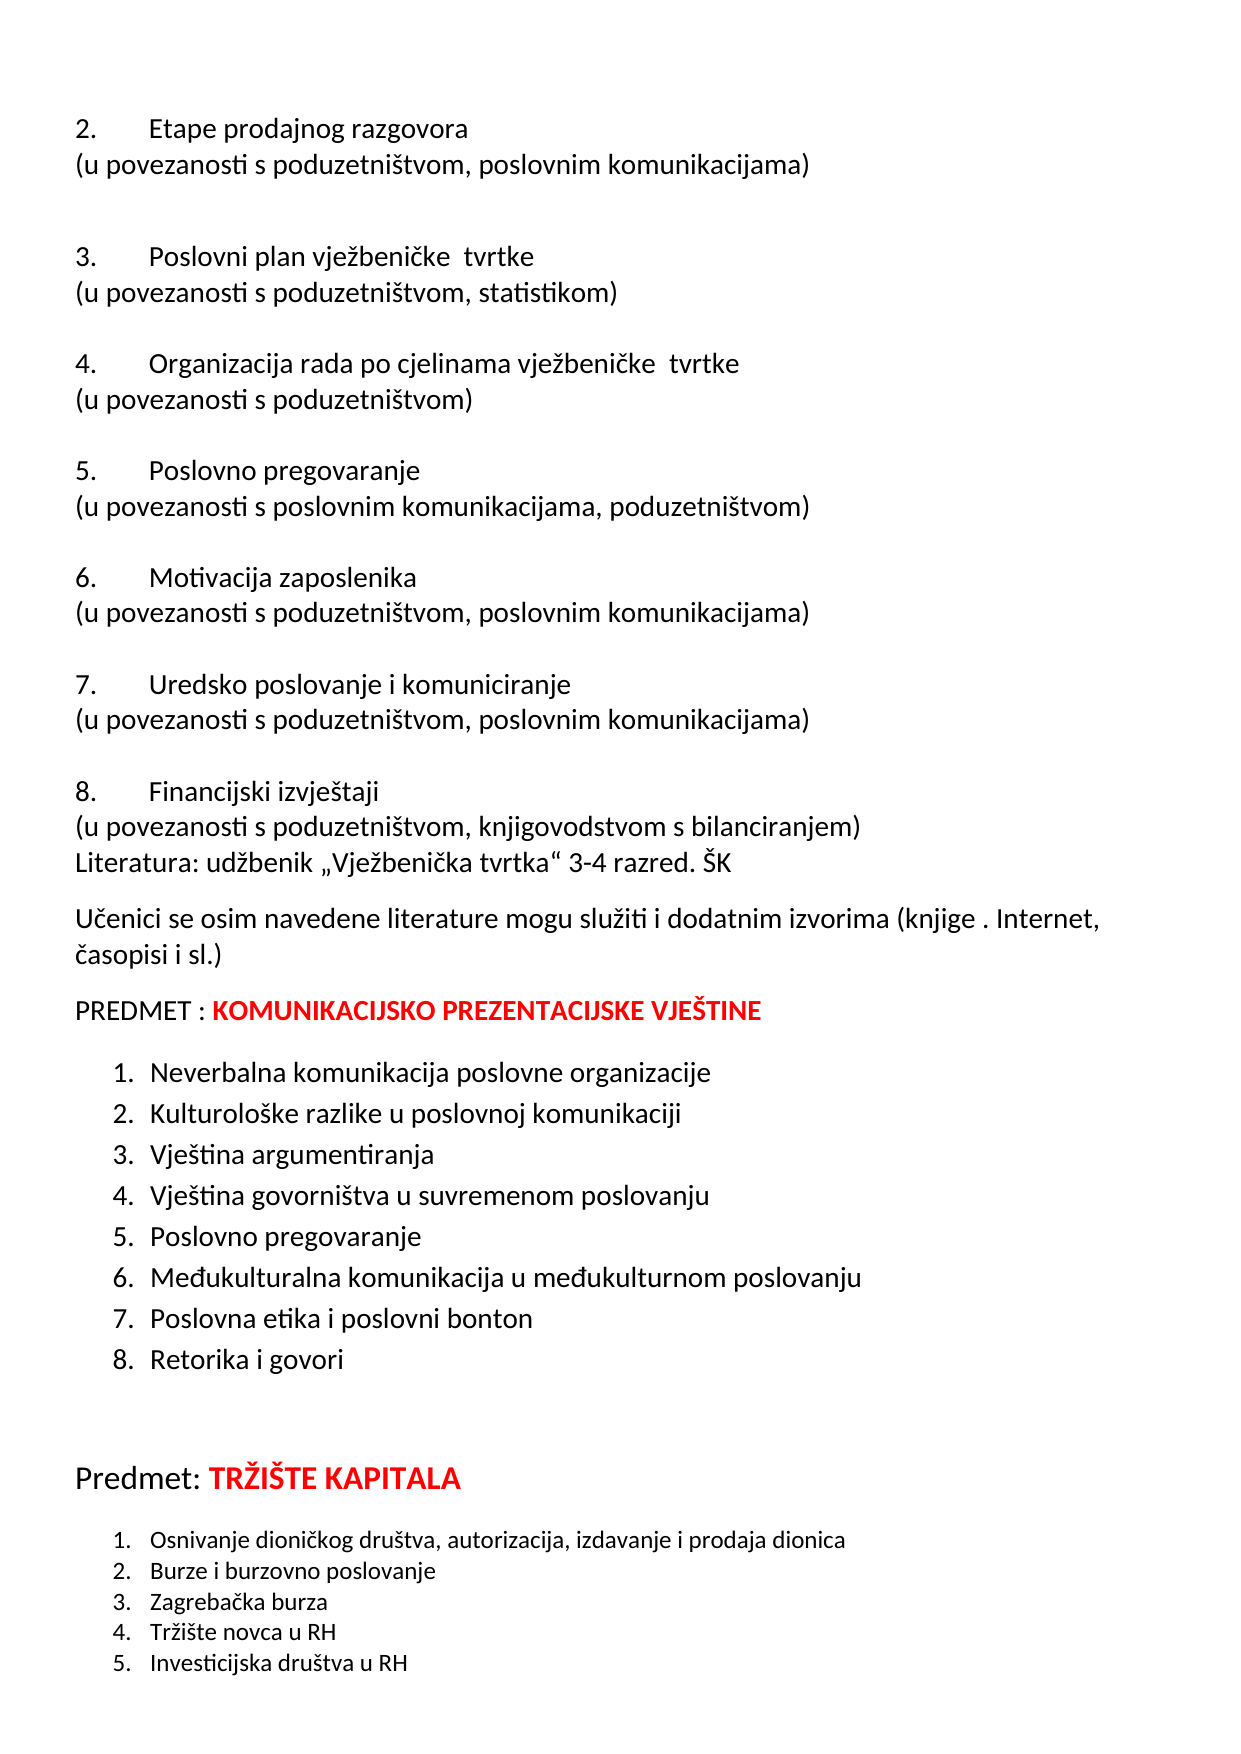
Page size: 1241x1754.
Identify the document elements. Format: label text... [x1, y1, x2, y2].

text 5. Poslovno pregovaranje [75, 452, 1165, 488]
text (u povezanosti s poduzetništvom, knjigovodstvom s bilanciranjem) [75, 808, 1165, 844]
list Poslovna etika i poslovni bonton [112, 1300, 1165, 1336]
text 2. Etape prodajnog razgovora [75, 111, 1165, 146]
list Vještina govorništva u suvremenom poslovanju [112, 1177, 1165, 1213]
text Literatura: udžbenik „Vježbenička tvrtka“ 3-4 razred. ŠK [75, 844, 1165, 879]
text 6. Motivacija zaposlenika [75, 559, 1165, 594]
text 4. Organizacija rada po cjelinama vježbeničke tvrtke [75, 345, 1165, 381]
text (u povezanosti s poslovnim komunikacijama, poduzetništvom) [75, 488, 1165, 523]
list Međukulturalna komunikacija u međukulturnom poslovanju [112, 1259, 1165, 1294]
text Predmet: TRŽIŠTE KAPITALA [75, 1457, 1165, 1498]
text PREDMET : KOMUNIKACIJSKO PREZENTACIJSKE VJEŠTINE [75, 992, 1165, 1028]
text 7. Uredsko poslovanje i komuniciranje [75, 666, 1165, 701]
text 8. Financijski izvještaji [75, 773, 1165, 808]
list Zagrebačka burza [112, 1586, 1165, 1616]
text (u povezanosti s poduzetništvom, statistikom) [75, 274, 1165, 309]
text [75, 146, 1165, 182]
list Retorika i govori [112, 1341, 1165, 1376]
text (u povezanosti s poduzetništvom, poslovnim komunikacijama) [75, 701, 1165, 737]
text 3. Poslovni plan vježbeničke tvrtke [75, 238, 1165, 274]
list Burze i burzovno poslovanje [112, 1555, 1165, 1586]
text (u povezanosti s poduzetništvom, poslovnim komunikacijama) [75, 594, 1165, 630]
list Osnivanje dioničkog društva, autorizacija, izdavanje i prodaja dionica [112, 1524, 1165, 1555]
list Kulturološke razlike u poslovnoj komunikaciji [112, 1095, 1165, 1131]
list Vještina argumentiranja [112, 1136, 1165, 1172]
list Investicijska društva u RH [112, 1647, 1165, 1677]
text Učenici se osim navedene literature mogu služiti i dodatnim izvorima (knjige . Internet, časopisi i sl.) [75, 900, 1165, 972]
list Neverbalna komunikacija poslovne organizacije [112, 1054, 1165, 1090]
list Tržište novca u RH [112, 1616, 1165, 1647]
text (u povezanosti s poduzetništvom) [75, 381, 1165, 416]
list Poslovno pregovaranje [112, 1218, 1165, 1254]
